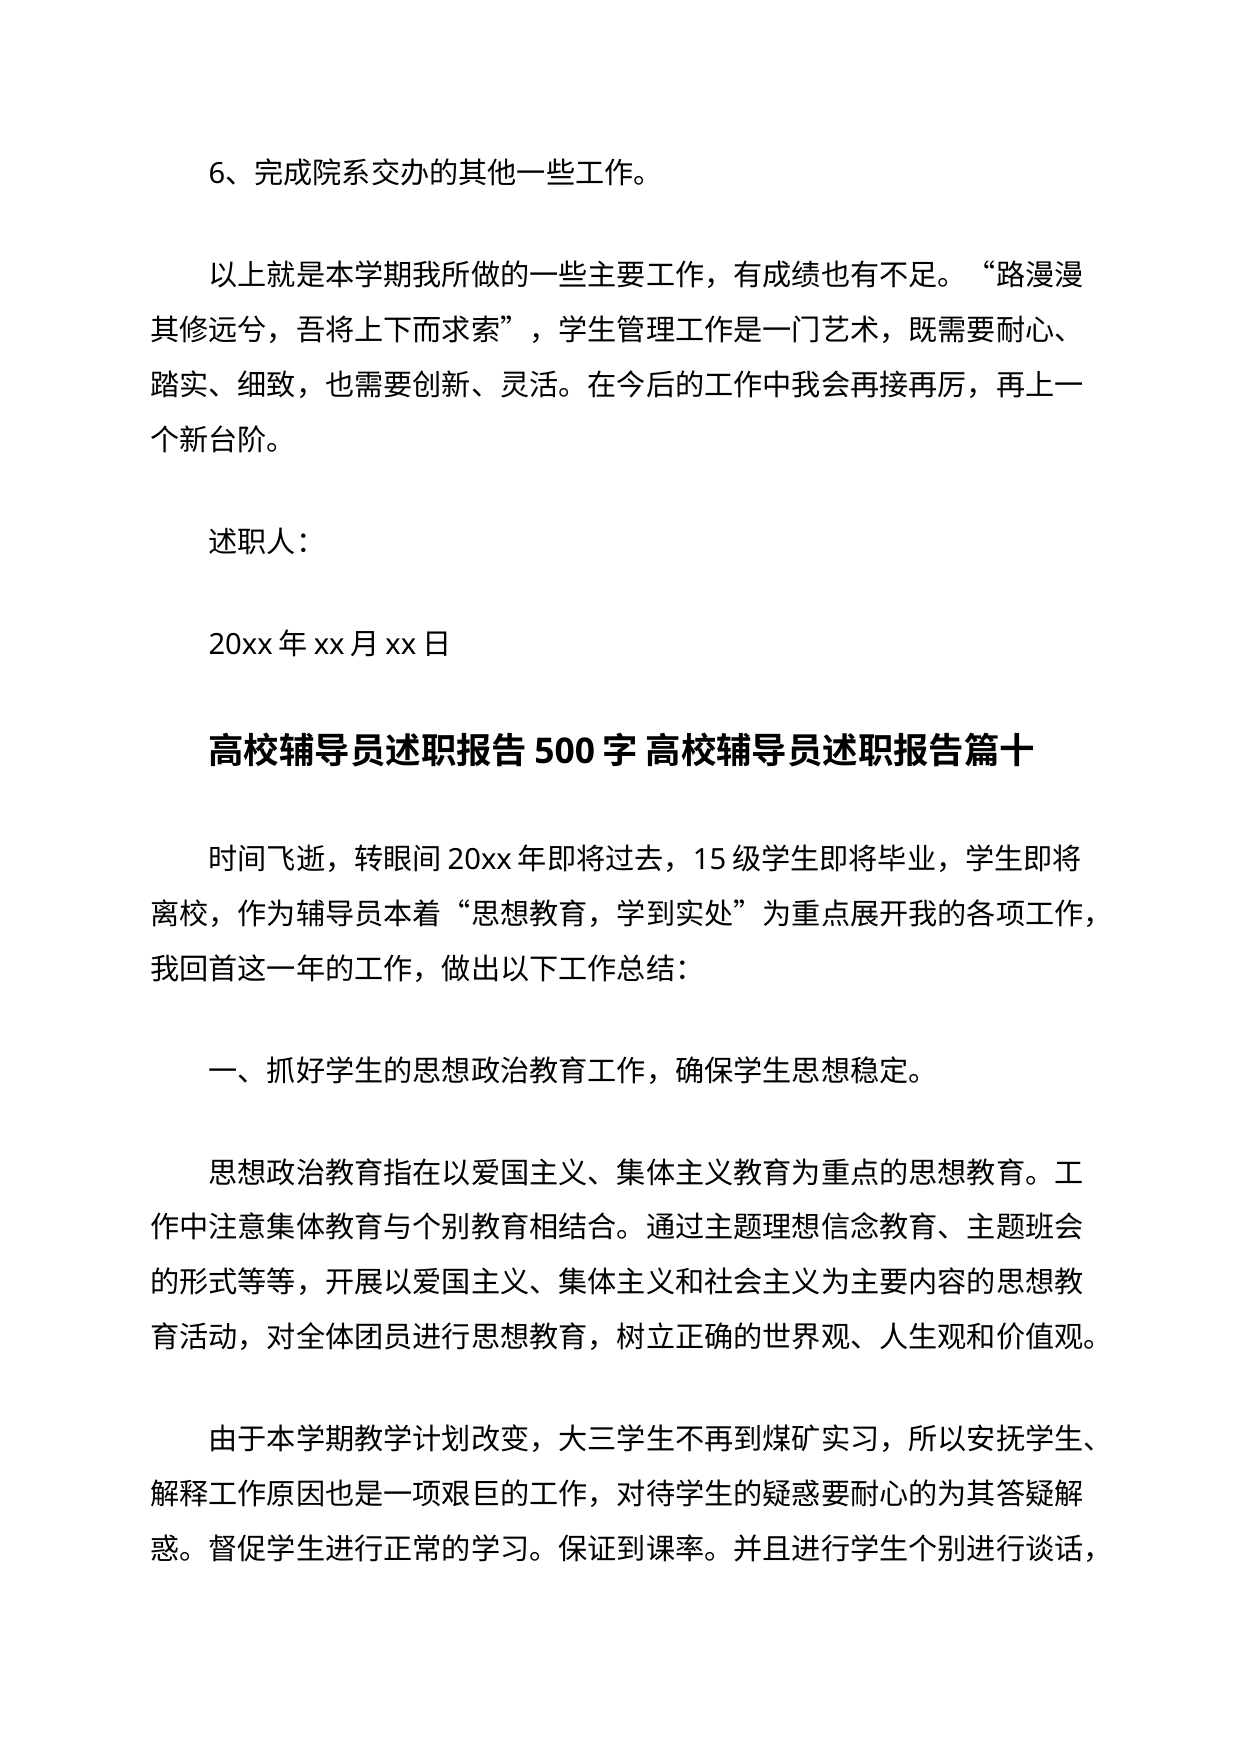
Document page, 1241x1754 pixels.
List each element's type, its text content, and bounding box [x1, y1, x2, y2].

text 思想政治教育指在以爱国主义、集体主义教育为重点的思想教育。工作中注意集体教育与个别教育相结合。通过主题理想信念教育、主题班会的形式等等，开展以爱国主义、集体主义和社会主义为主要内容的思想教育活动，对全体团员进行思想教育，树立正确的世界观、人生观和价值观。 [150, 1149, 1090, 1356]
text 6、完成院系交办的其他一些工作。 [150, 150, 1090, 192]
text 高校辅导员述职报告500字 高校辅导员述职报告篇十 [150, 722, 1090, 773]
text 20xx年xx月xx日 [150, 620, 1090, 663]
text 述职人： [150, 518, 1090, 561]
text 时间飞逝，转眼间20xx年即将过去，15级学生即将毕业，学生即将离校，作为辅导员本着“思想教育，学到实处”为重点展开我的各项工作，我回首这一年的工作，做出以下工作总结： [150, 836, 1090, 988]
text 以上就是本学期我所做的一些主要工作，有成绩也有不足。“路漫漫其修远兮，吾将上下而求索”，学生管理工作是一门艺术，既需要耐心、踏实、细致，也需要创新、灵活。在今后的工作中我会再接再厉，再上一个新台阶。 [150, 252, 1090, 459]
text 一、抓好学生的思想政治教育工作，确保学生思想稳定。 [150, 1047, 1090, 1090]
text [150, 1416, 1090, 1568]
